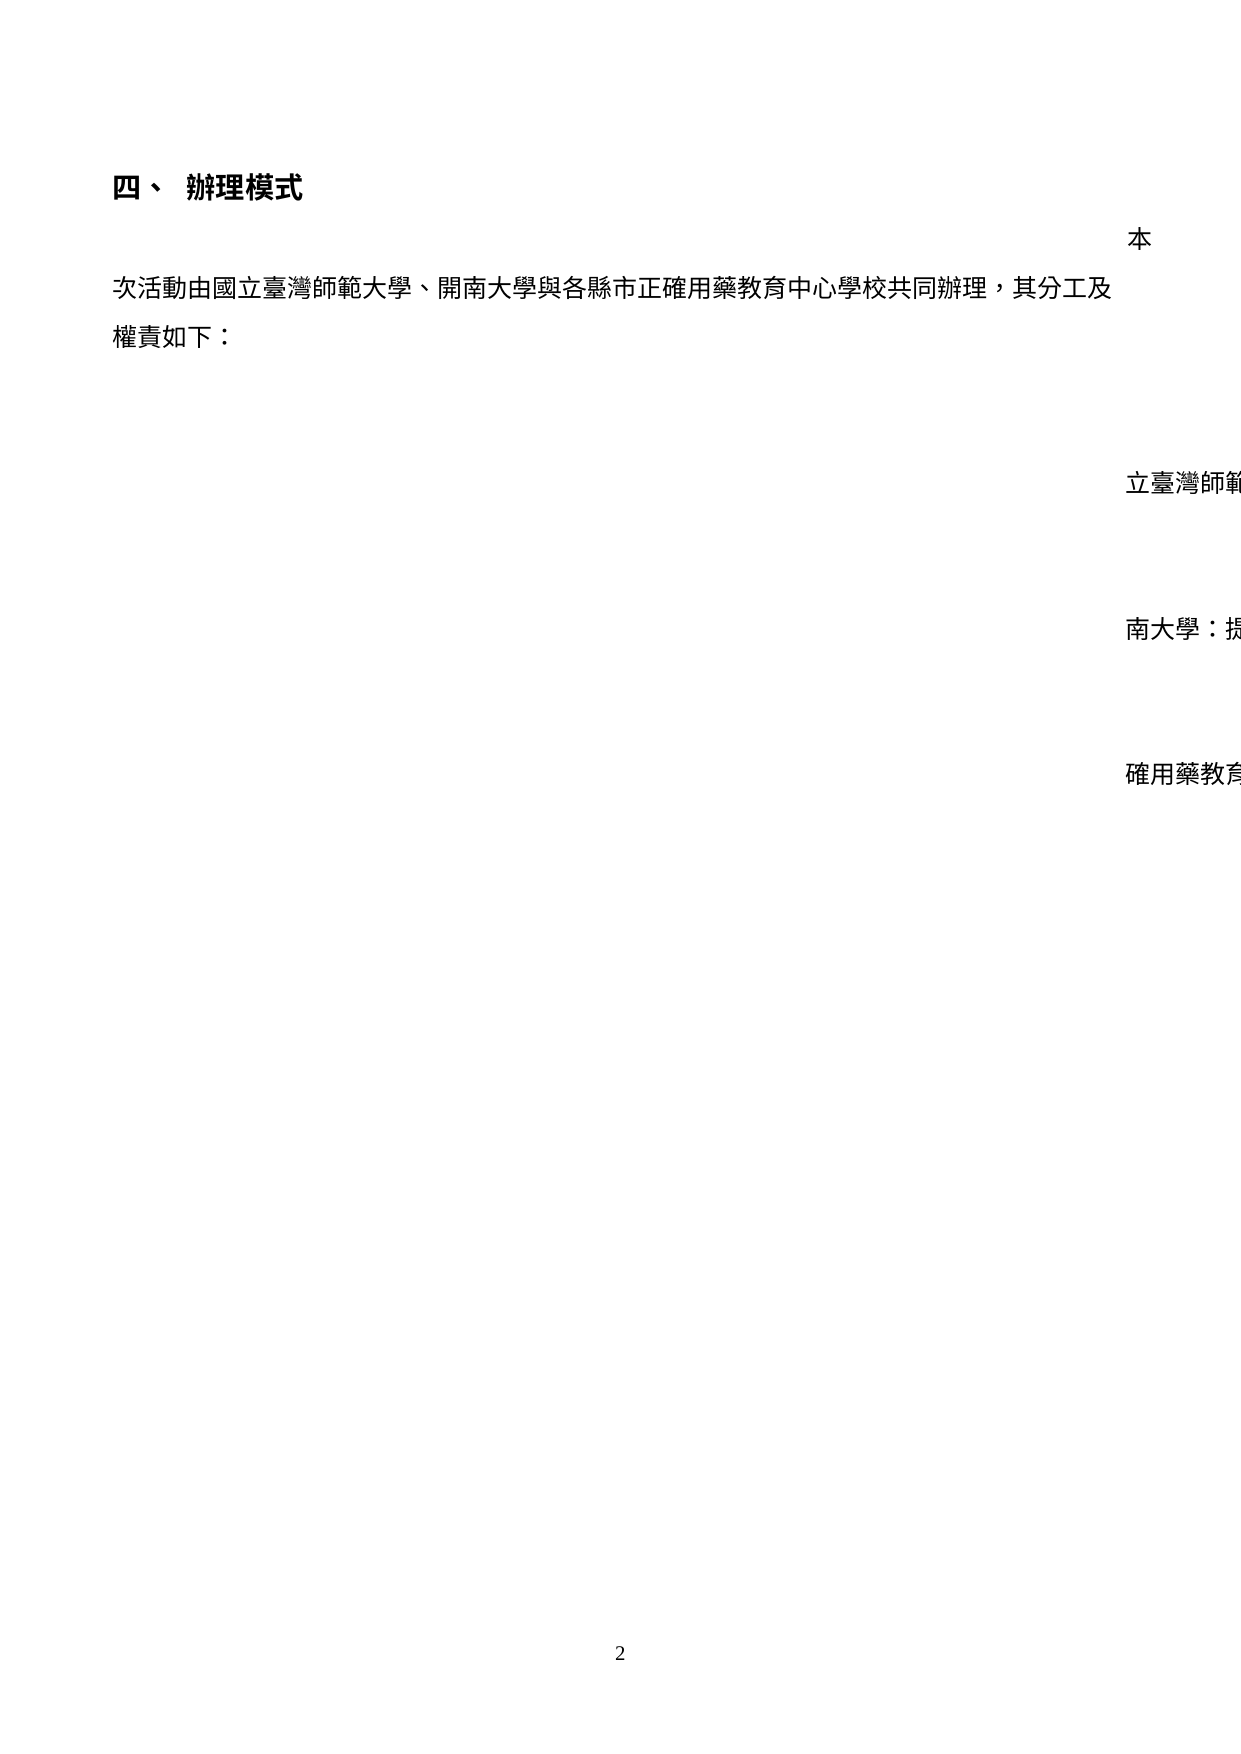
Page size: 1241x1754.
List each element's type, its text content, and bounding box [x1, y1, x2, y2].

list 國立臺灣師範大學：提供「我家藥健康」行動劇徵選平臺，安排專業人員擔任評審委員，提供相關諮詢。 [1125, 365, 1240, 500]
list 正確用藥教育中心學校：統籌該縣市甄選及培訓活動，安排104年度「我家藥健康」正確用藥教育活動各校參與等事宜。 [1125, 657, 1240, 792]
list 開南大學：提供「藥健康小故事」短文徵選平臺，安排專業人員擔任評審委員，提供相關諮詢。 [1125, 511, 1240, 646]
text 本次活動由國立臺灣師範大學、開南大學與各縣市正確用藥教育中心學校共同辦理，其分工及權責如下： [112, 219, 1128, 354]
list 辦理模式 [112, 164, 1128, 207]
